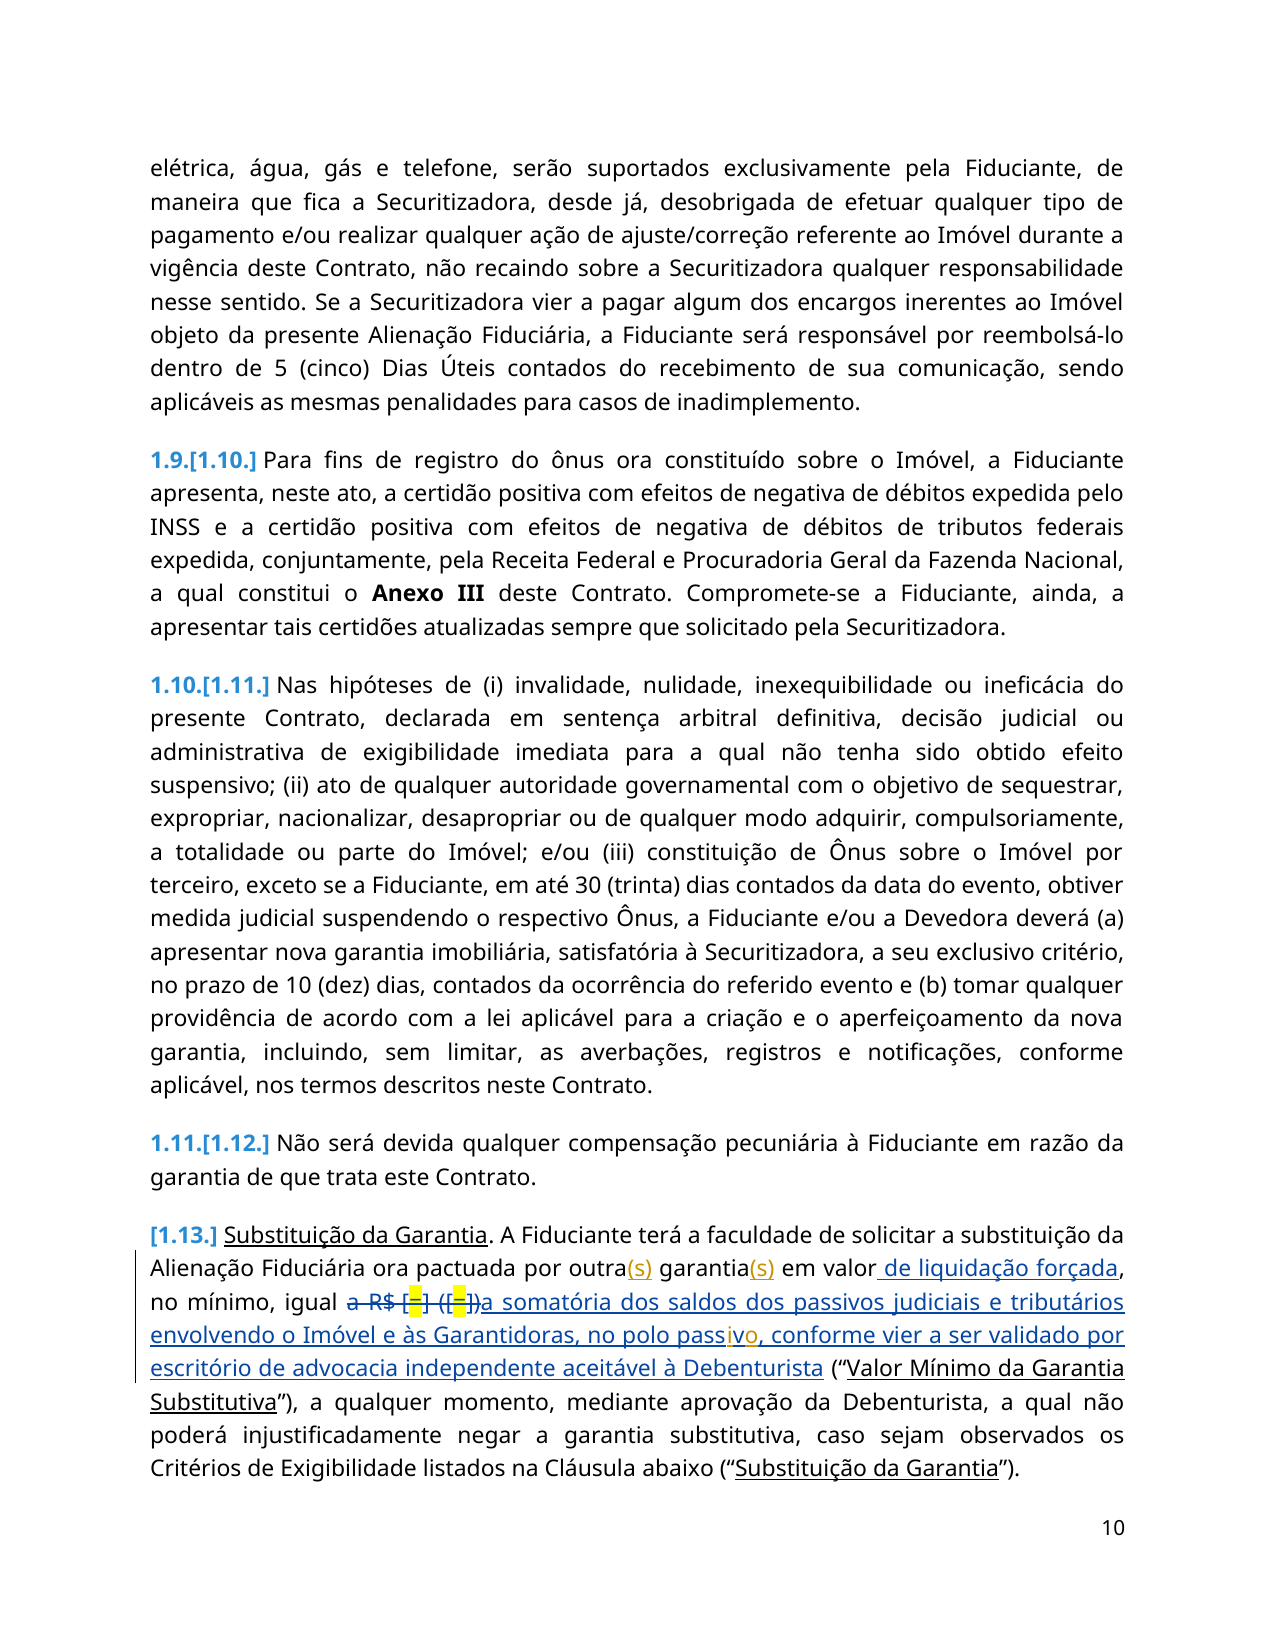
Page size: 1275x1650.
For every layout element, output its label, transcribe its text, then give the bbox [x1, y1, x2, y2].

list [150, 150, 1125, 417]
list Substituição da Garantia. A Fiduciante terá a faculdade de solicitar a substituição da Alienação Fiduciária ora pactuada por outra garantia em valor, no mínimo, igual (“Valor Mínimo da Garantia Substitutiva”), a qualquer momento, mediante aprovação da Debenturista, a qual não poderá injustificadamente negar a garantia substitutiva, caso sejam observados os Critérios de Exigibilidade listados na Cláusula 1.13.1 abaixo (“Substituição da Garantia”). [150, 1217, 1125, 1345]
list Nas hipóteses de (i) invalidade, nulidade, inexequibilidade ou ineficácia do presente Contrato, declarada em sentença arbitral definitiva, decisão judicial ou administrativa de exigibilidade imediata para a qual não tenha sido obtido efeito suspensivo; (ii) ato de qualquer autoridade governamental com o objetivo de sequestrar, expropriar, nacionalizar, desapropriar ou de qualquer modo adquirir, compulsoriamente, a totalidade ou parte do Imóvel; e/ou (iii) constituição de Ônus sobre o Imóvel por terceiro, exceto se a Fiduciante, em até 30 (trinta) dias contados da data do evento, obtiver medida judicial suspendendo o respectivo Ônus, a Fiduciante e/ou a Devedora deverá (a) apresentar nova garantia imobiliária, satisfatória à Securitizadora, a seu exclusivo critério, no prazo de 10 (dez) dias, contados da ocorrência do referido evento e (b) tomar qualquer providência de acordo com a lei aplicável para a criação e o aperfeiçoamento da nova garantia, incluindo, sem limitar, as averbações, registros e notificações, conforme aplicável, nos termos descritos neste Contrato. [150, 667, 1125, 1100]
list Substituição da Garantia. A Fiduciante terá a faculdade de solicitar a substituição da Alienação Fiduciária ora pactuada por outra garantia em valor, no mínimo, igual (“Valor Mínimo da Garantia Substitutiva”), a qualquer momento, mediante aprovação da Debenturista, a qual não poderá injustificadamente negar a garantia substitutiva, caso sejam observados os Critérios de Exigibilidade listados na Cláusula 1.13.1 abaixo (“Substituição da Garantia”). [150, 1346, 1125, 1483]
list Para fins de registro do ônus ora constituído sobre o Imóvel, a Fiduciante apresenta, neste ato, a certidão positiva com efeitos de negativa de débitos expedida pelo INSS e a certidão positiva com efeitos de negativa de débitos de tributos federais expedida, conjuntamente, pela Receita Federal e Procuradoria Geral da Fazenda Nacional, a qual constitui o Anexo III deste Contrato. Compromete-se a Fiduciante, ainda, a apresentar tais certidões atualizadas sempre que solicitado pela Securitizadora. [150, 442, 1125, 642]
list Não será devida qualquer compensação pecuniária à Fiduciante em razão da garantia de que trata este Contrato. [150, 1125, 1125, 1192]
